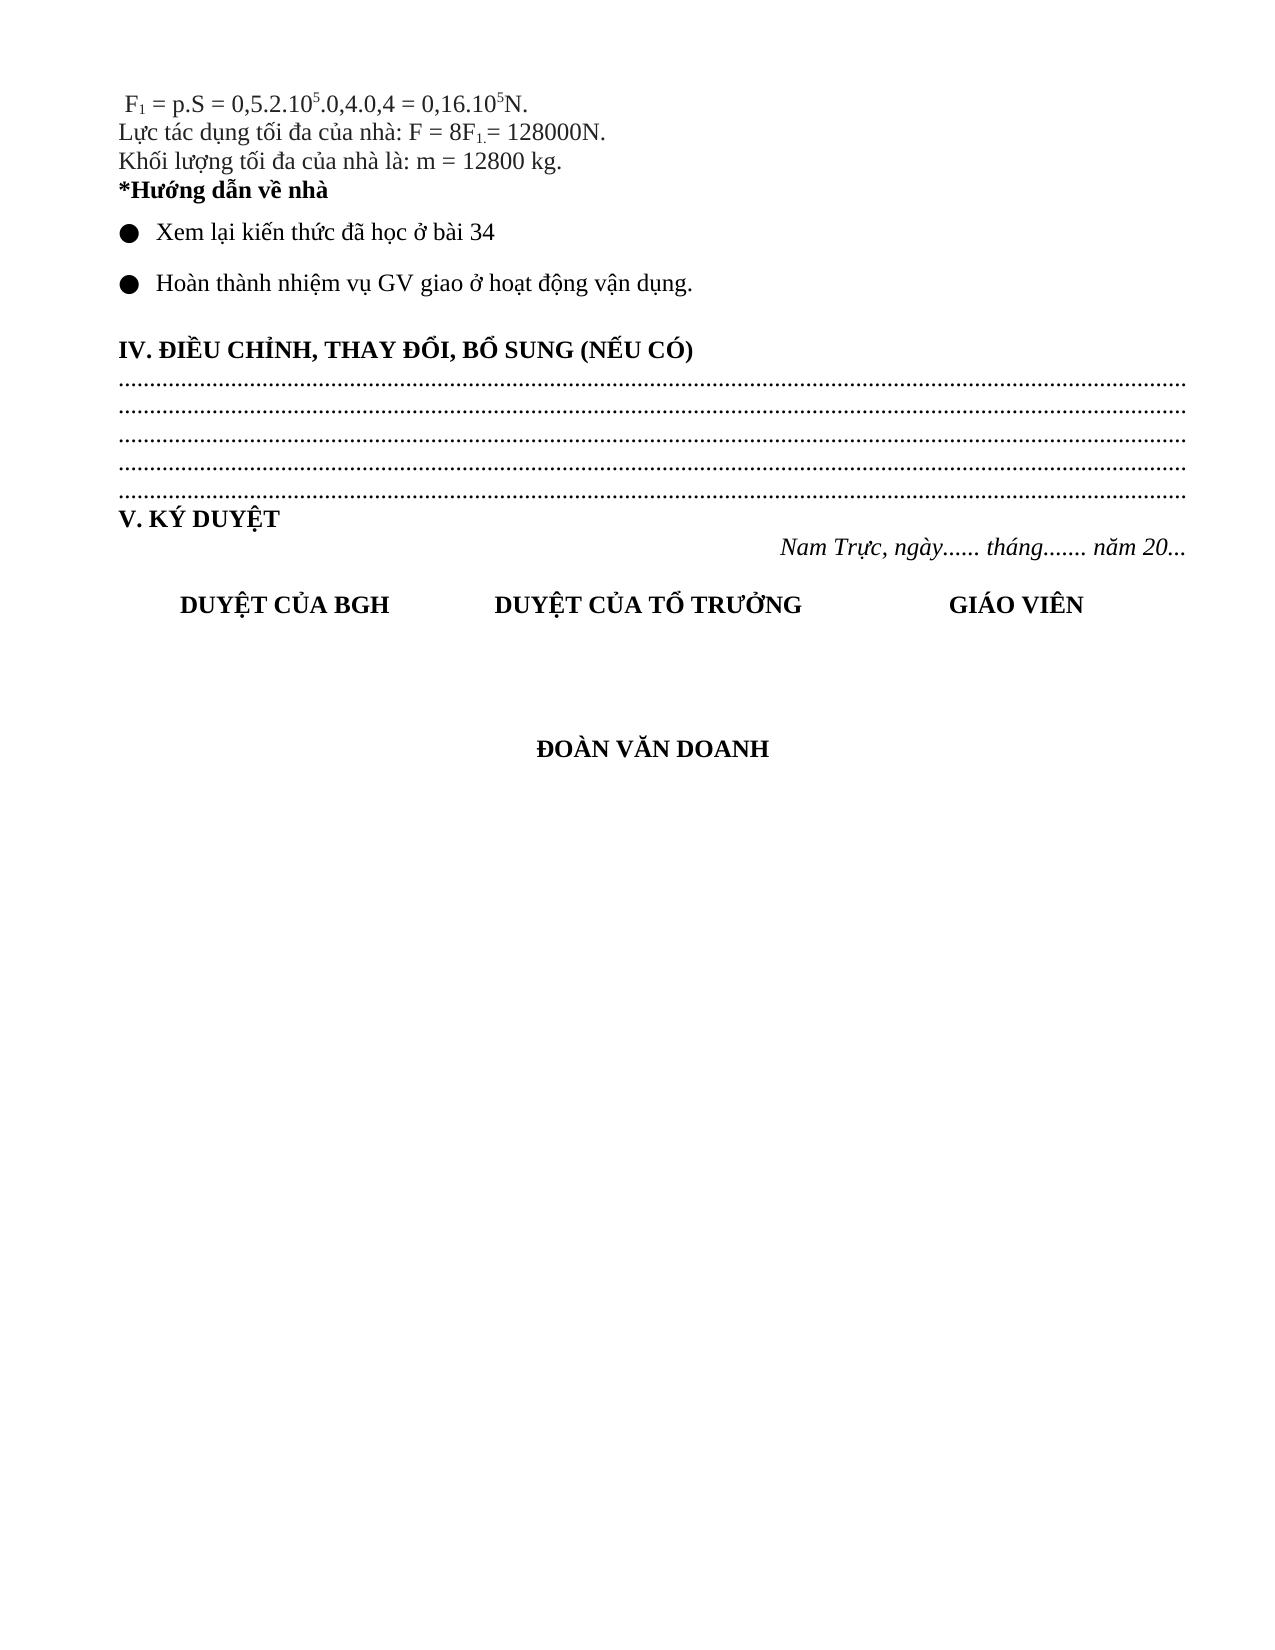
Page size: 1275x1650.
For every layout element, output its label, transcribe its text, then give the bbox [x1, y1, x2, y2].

table_header DUYỆT CỦA BGH [107, 590, 471, 762]
text IV. ĐIỀU CHỈNH, THAY ĐỔI, BỔ SUNG (NẾU CÓ) [118, 335, 1186, 364]
table_header DUYỆT CỦA TỔ TRƯỞNG ĐOÀN VĂN DOANH [471, 590, 834, 762]
list Hoàn thành nhiệm vụ GV giao ở hoạt động vận dụng. [118, 255, 1186, 306]
list Xem lại kiến thức đã học ở bài 34 [118, 204, 1186, 255]
text *Hướng dẫn về nhà [118, 175, 1186, 204]
text Lực tác dụng tối đa của nhà: F = 8F1.= 128000N. [118, 117, 1186, 146]
text Nam Trực, ngày...... tháng....... năm 20... [118, 532, 1186, 561]
text Khối lượng tối đa của nhà là: m = 12800 kg. [118, 146, 1186, 175]
text F1 = p.S = 0,5.2.105.0,4.0,4 = 0,16.105N. [118, 89, 1186, 117]
text V. KÝ DUYỆT [118, 504, 1186, 532]
table_header GIÁO VIÊN [835, 590, 1198, 762]
